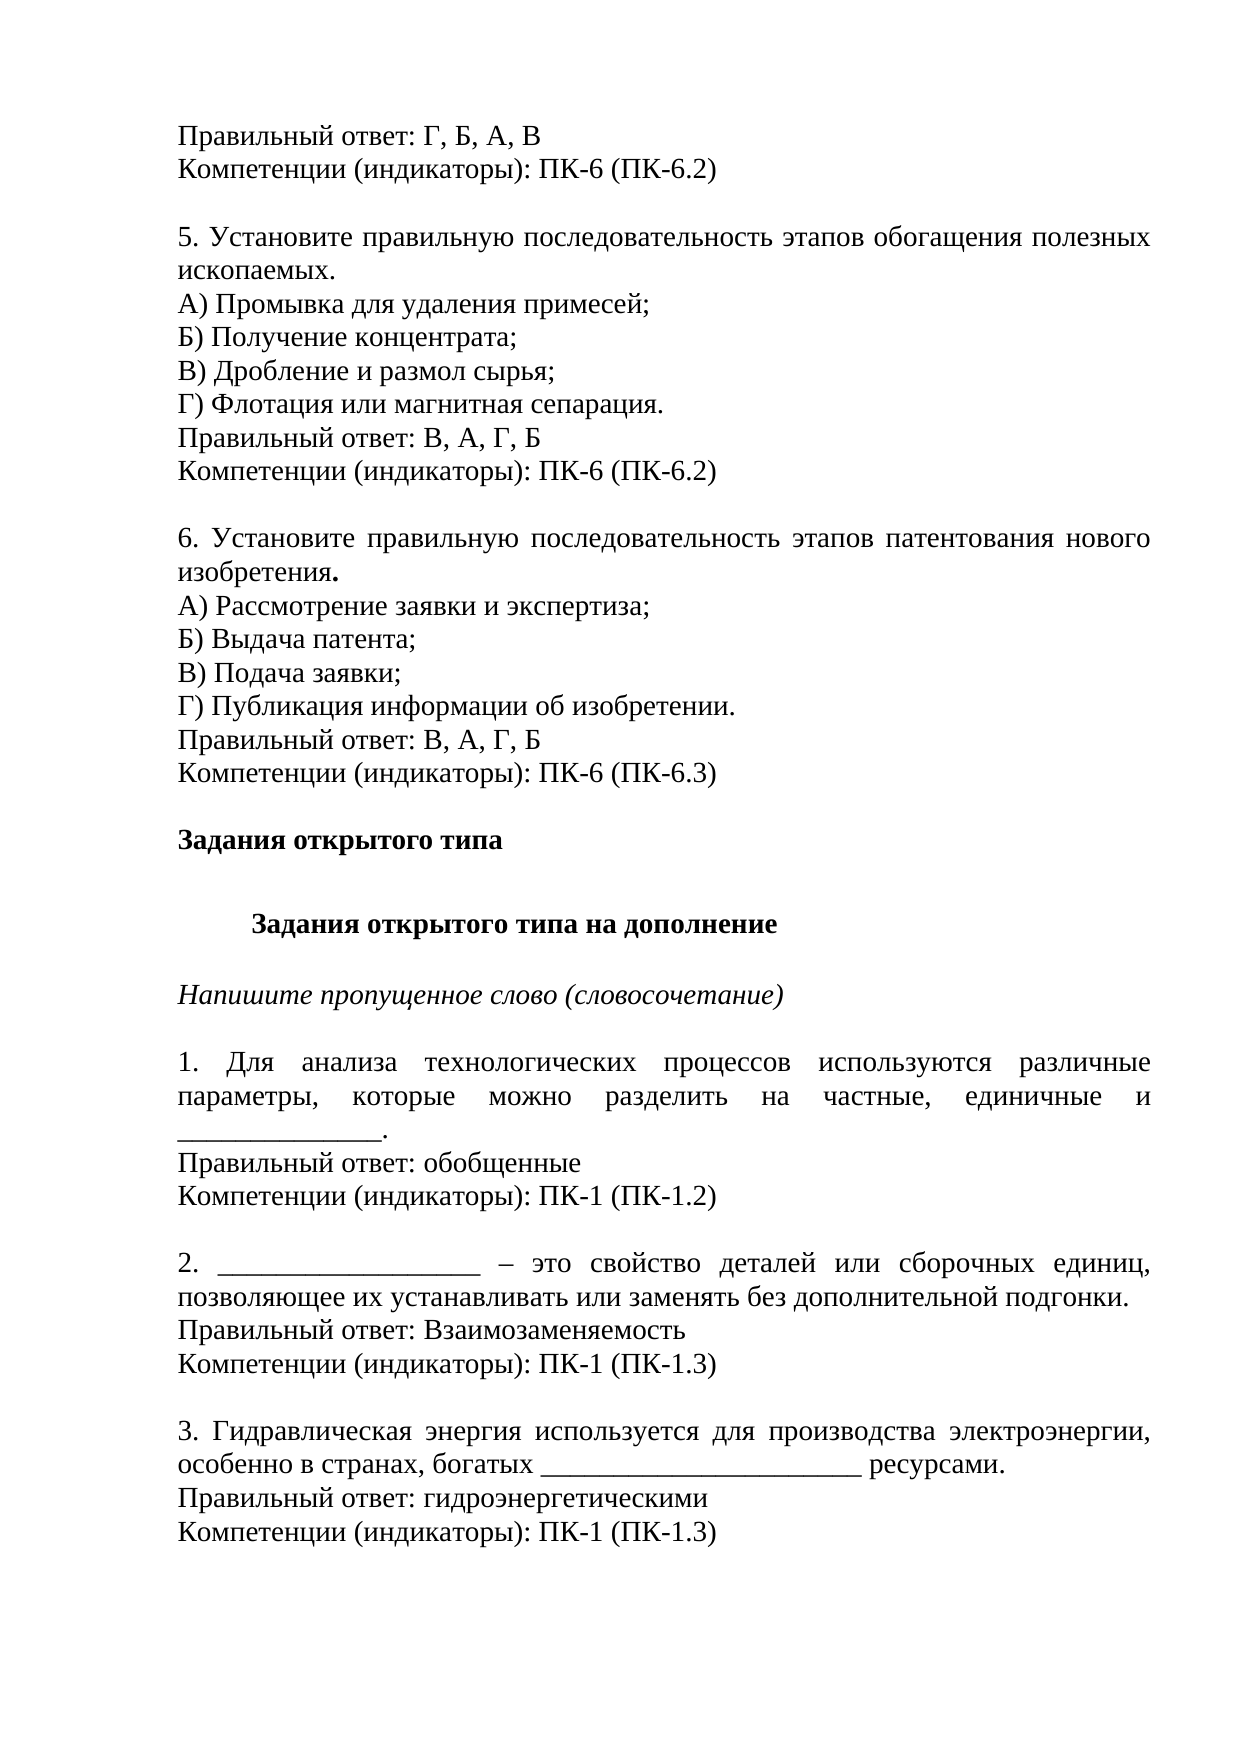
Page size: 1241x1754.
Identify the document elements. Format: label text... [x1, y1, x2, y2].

text Б) Выдача патента; [177, 621, 1152, 655]
text В) Дробление и размол сырья; [177, 353, 1152, 386]
text Компетенции (индикаторы): ПК-1 (ПК-1.3) [177, 1346, 1152, 1379]
text Правильный ответ: В, А, Г, Б [177, 420, 1152, 453]
text Правильный ответ: обобщенные [177, 1145, 1152, 1178]
text Компетенции (индикаторы): ПК-1 (ПК-1.3) [177, 1514, 1152, 1547]
text Правильный ответ: Взаимозаменяемость [177, 1312, 1152, 1346]
text 3. Гидравлическая энергия используется для производства электроэнергии, особенно в странах, богатых ______________________ ресурсами. [177, 1413, 1152, 1480]
text Б) Получение концентрата; [177, 319, 1152, 353]
text 1. Для анализа технологических процессов используются различные параметры, которые можно разделить на частные, единичные и ______________. [177, 1044, 1152, 1145]
text Правильный ответ: В, А, Г, Б [177, 722, 1152, 755]
subtitle Задания открытого типа [177, 822, 1152, 856]
subtitle Задания открытого типа на дополнение [177, 906, 1152, 939]
text В) Подача заявки; [177, 655, 1152, 688]
text 2. __________________ – это свойство деталей или сборочных единиц, позволяющее их устанавливать или заменять без дополнительной подгонки. [177, 1245, 1152, 1312]
text Компетенции (индикаторы): ПК-6 (ПК-6.3) [177, 755, 1152, 789]
text Правильный ответ: гидроэнергетическими [177, 1480, 1152, 1514]
text Г) Публикация информации об изобретении. [177, 688, 1152, 722]
text Компетенции (индикаторы): ПК-6 (ПК-6.2) [177, 152, 1152, 185]
text А) Рассмотрение заявки и экспертиза; [177, 588, 1152, 621]
text Компетенции (индикаторы): ПК-1 (ПК-1.2) [177, 1178, 1152, 1212]
text 5. Установите правильную последовательность этапов обогащения полезных ископаемых. [177, 219, 1152, 286]
text Напишите пропущенное слово (словосочетание) [177, 977, 1152, 1011]
text 6. Установите правильную последовательность этапов патентования нового изобретения. [177, 521, 1152, 588]
text А) Промывка для удаления примесей; [177, 286, 1152, 319]
text Компетенции (индикаторы): ПК-6 (ПК-6.2) [177, 453, 1152, 487]
text Г) Флотация или магнитная сепарация. [177, 386, 1152, 420]
text Правильный ответ: Г, Б, А, В [177, 118, 1152, 152]
